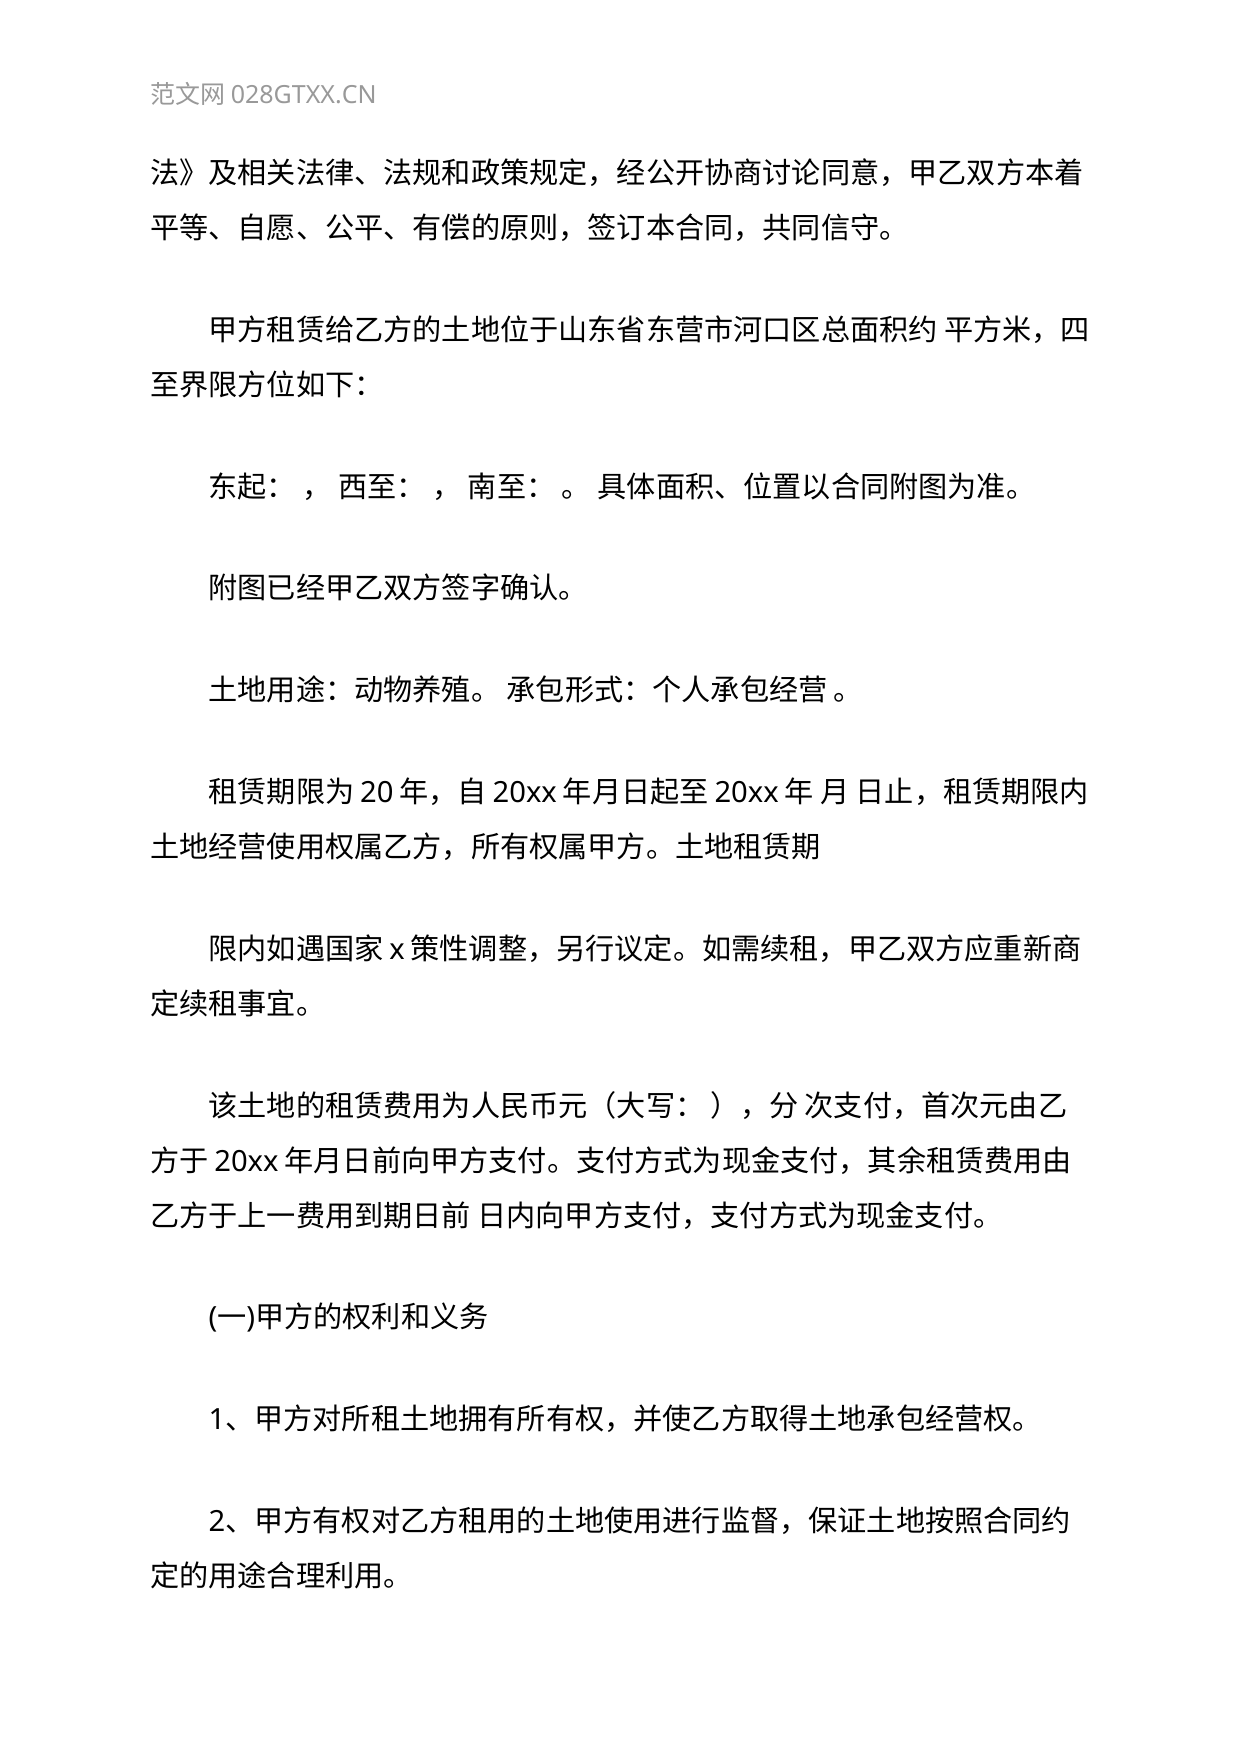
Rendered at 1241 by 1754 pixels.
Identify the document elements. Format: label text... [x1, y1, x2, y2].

text 限内如遇国家x策性调整，另行议定。如需续租，甲乙双方应重新商定续租事宜。 [150, 925, 1090, 1023]
text (一)甲方的权利和义务 [150, 1294, 1090, 1336]
text 甲方租赁给乙方的土地位于山东省东营市河口区总面积约 平方米，四至界限方位如下： [150, 307, 1090, 404]
text 该土地的租赁费用为人民币元（大写： ），分 次支付，首次元由乙方于20xx年月日前向甲方支付。支付方式为现金支付，其余租赁费用由乙方于上一费用到期日前 日内向甲方支付，支付方式为现金支付。 [150, 1082, 1090, 1234]
text 租赁期限为20年，自20xx年月日起至20xx年 月 日止，租赁期限内土地经营使用权属乙方，所有权属甲方。土地租赁期 [150, 769, 1090, 866]
text 附图已经甲乙双方签字确认。 [150, 565, 1090, 607]
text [150, 150, 1090, 247]
text 东起： ， 西至： ， 南至： 。 具体面积、位置以合同附图为准。 [150, 463, 1090, 506]
text 1、甲方对所租土地拥有所有权，并使乙方取得土地承包经营权。 [150, 1396, 1090, 1438]
text 2、甲方有权对乙方租用的土地使用进行监督，保证土地按照合同约定的用途合理利用。 [150, 1498, 1090, 1595]
text 土地用途：动物养殖。 承包形式：个人承包经营 。 [150, 667, 1090, 709]
